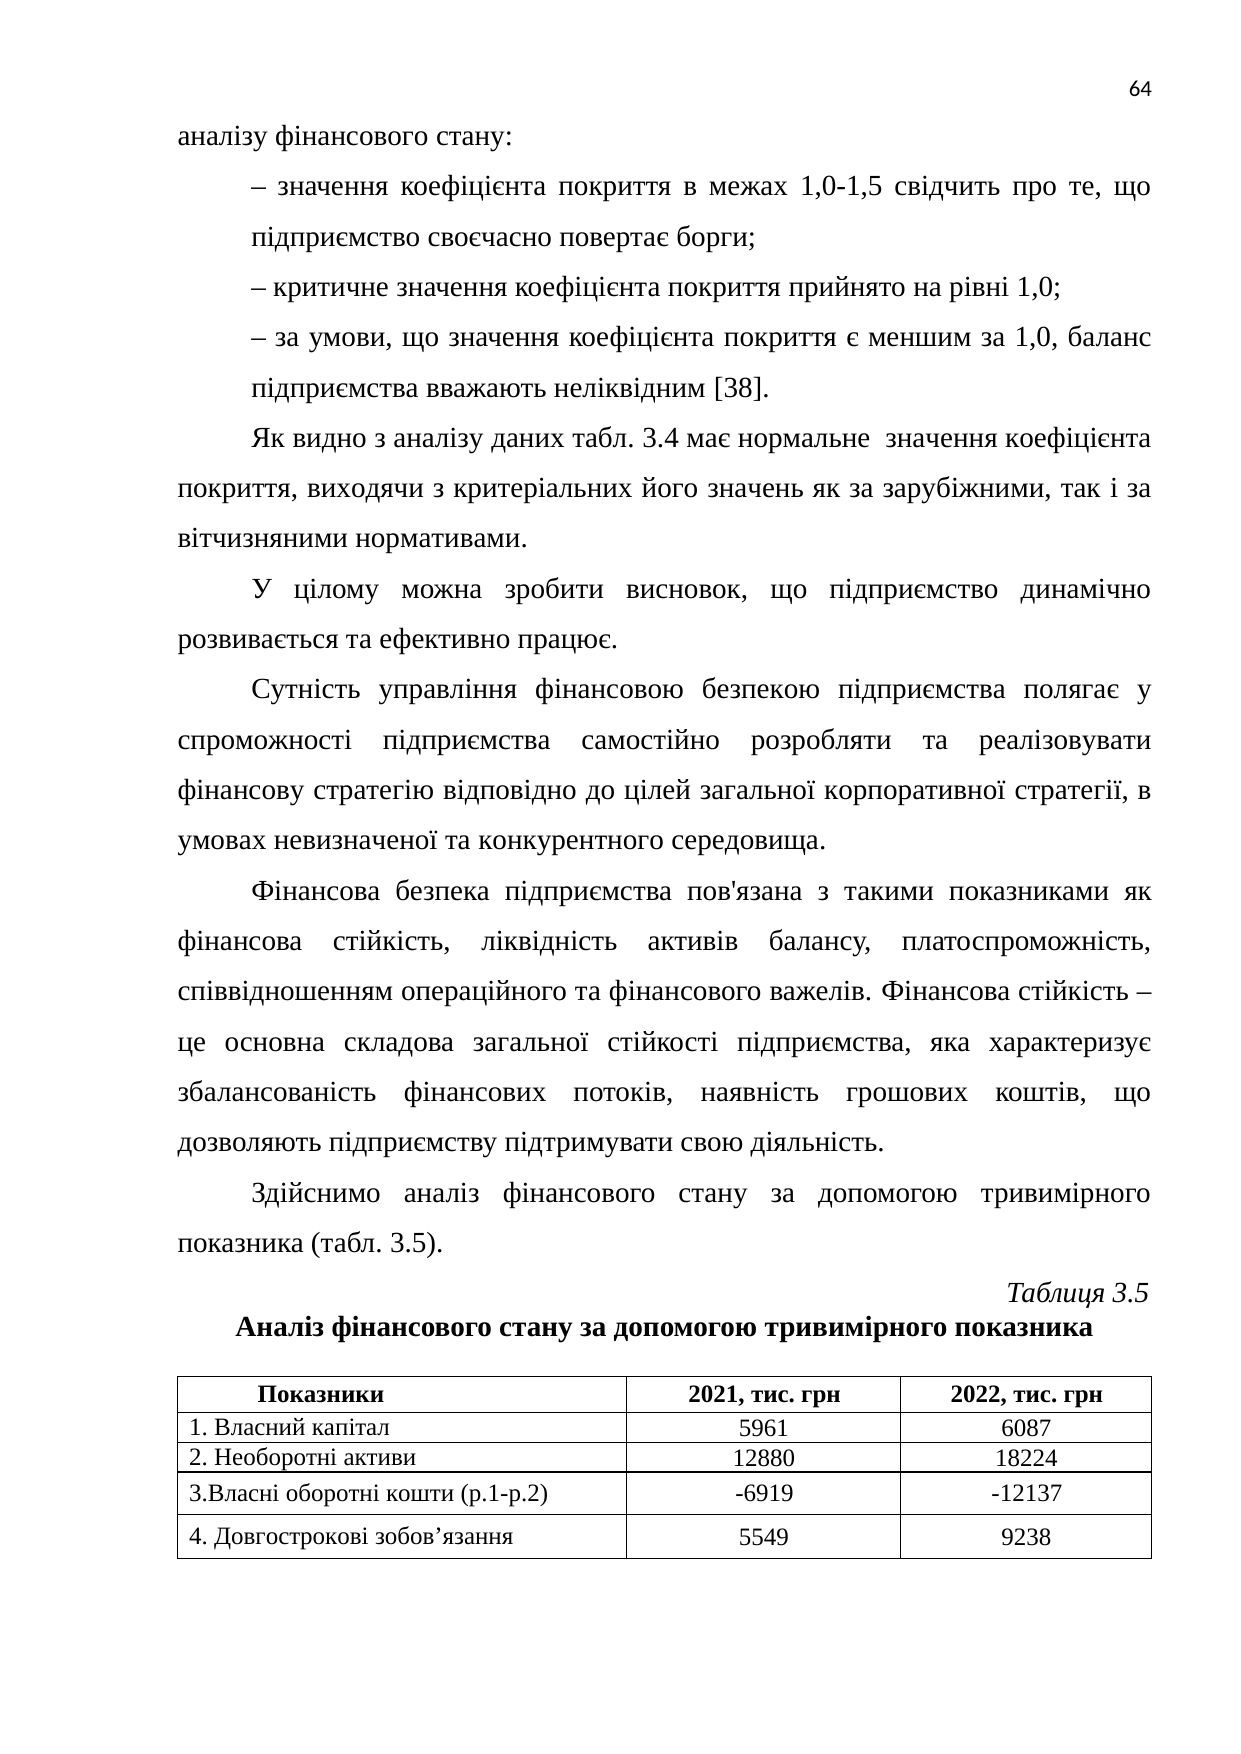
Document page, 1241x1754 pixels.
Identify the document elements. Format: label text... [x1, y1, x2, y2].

table_cell 18224 [901, 1443, 1151, 1471]
list – за умови, що значення коефіцієнта покриття є меншим за 1,0, баланс підприємства вважають неліквідним [38]. [251, 319, 1152, 403]
table_header 2021, тис. грн [627, 1377, 900, 1412]
table_cell 3.Власні оборотні кошти (р.1-р.2) [178, 1473, 626, 1514]
text У цілому можна зробити висновок, що підприємство динамічно розвивається та ефективно працює. [177, 571, 1152, 655]
table_cell 6087 [901, 1413, 1151, 1442]
table_cell 2. Необоротні активи [178, 1443, 626, 1471]
text Таблиця 3.5 [177, 1275, 1152, 1309]
table_cell 5549 [627, 1515, 900, 1558]
table_cell -6919 [627, 1473, 900, 1514]
text Здійснимо аналіз фінансового стану за допомогою тривимірного показника (табл. 3.5). [177, 1175, 1152, 1258]
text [177, 118, 1152, 152]
text Як видно з аналізу даних табл. 3.4 має нормальне значення коефіцієнта покриття, виходячи з критеріальних його значень як за зарубіжними, так і за вітчизняними нормативами. [177, 420, 1152, 554]
text Аналіз фінансового стану за допомогою тривимірного показника [177, 1309, 1152, 1342]
table_cell 9238 [901, 1515, 1151, 1558]
table_header 2022, тис. грн [901, 1377, 1151, 1412]
text Фінансова безпека підприємства пов'язана з такими показниками як фінансова стійкість, ліквідність активів балансу, платоспроможність, співвідношенням операційного та фінансового важелів. Фінансова стійкість – це основна складова загальної стійкості підприємства, яка характеризує збалансованість фінансових потоків, наявність грошових коштів, що дозволяють підприємству підтримувати свою діяльність. [177, 873, 1152, 1158]
list – значення коефіцієнта покриття в межах 1,0-1,5 свідчить про те, що підприємство своєчасно повертає борги; [251, 168, 1152, 252]
table_cell 5961 [627, 1413, 900, 1442]
table_header Показники [178, 1377, 626, 1412]
table_cell 1. Власний капітал [178, 1413, 626, 1442]
table_cell 4. Довгострокові зобов’язання [178, 1515, 626, 1558]
text Сутність управління фінансовою безпекою підприємства полягає у спроможності підприємства самостійно розробляти та реалізовувати фінансову стратегію відповідно до цілей загальної корпоративної стратегії, в умовах невизначеної та конкурентного середовища. [177, 672, 1152, 856]
table_cell -12137 [901, 1473, 1151, 1514]
table_cell 12880 [627, 1443, 900, 1471]
list – критичне значення коефіцієнта покриття прийнято на рівні 1,0; [251, 269, 1152, 303]
